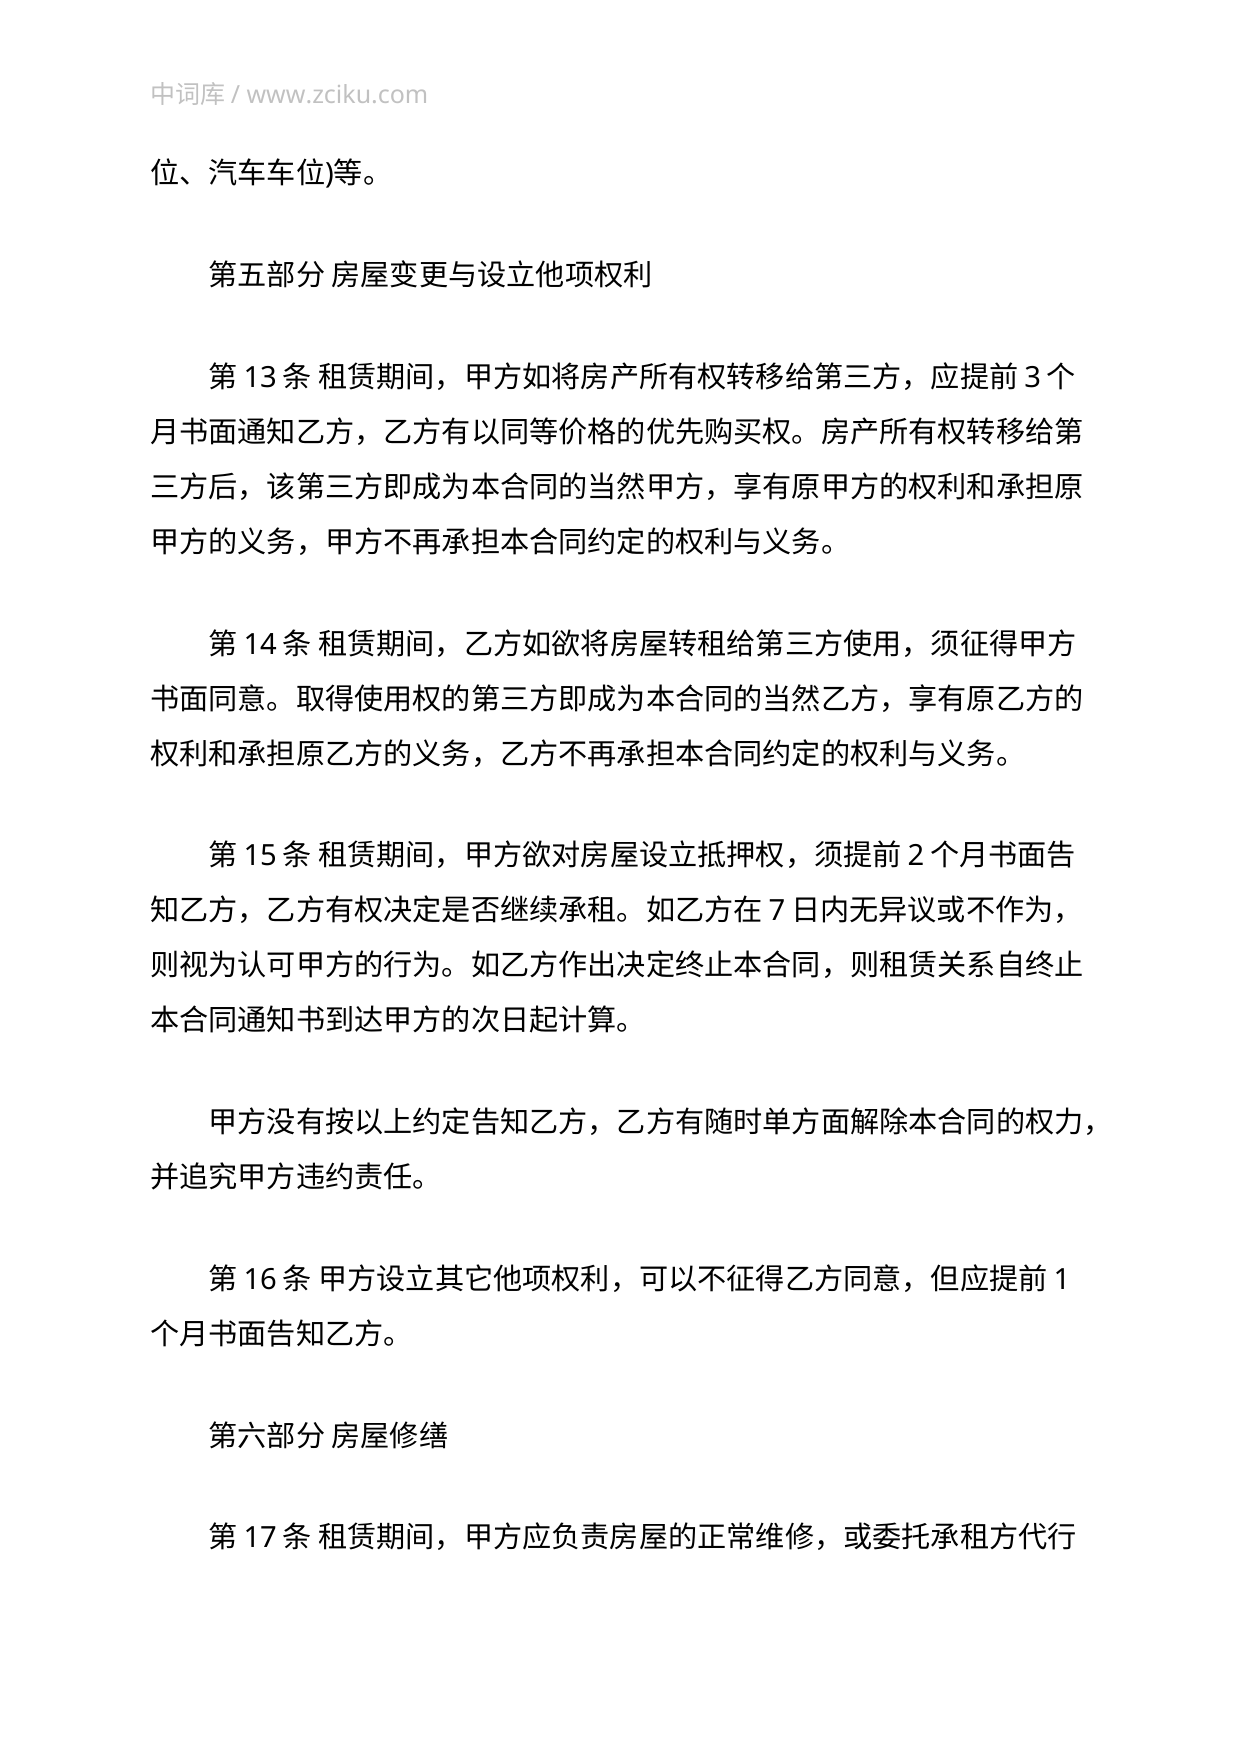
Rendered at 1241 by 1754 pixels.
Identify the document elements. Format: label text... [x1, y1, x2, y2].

text 第15条 租赁期间，甲方欲对房屋设立抵押权，须提前2个月书面告知乙方，乙方有权决定是否继续承租。如乙方在7日内无异议或不作为，则视为认可甲方的行为。如乙方作出决定终止本合同，则租赁关系自终止本合同通知书到达甲方的次日起计算。 [150, 832, 1090, 1039]
text 甲方没有按以上约定告知乙方，乙方有随时单方面解除本合同的权力，并追究甲方违约责任。 [150, 1099, 1090, 1196]
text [150, 150, 1090, 192]
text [150, 1514, 1090, 1556]
text 第16条 甲方设立其它他项权利，可以不征得乙方同意，但应提前1个月书面告知乙方。 [150, 1255, 1090, 1353]
text 第13条 租赁期间，甲方如将房产所有权转移给第三方，应提前3个月书面通知乙方，乙方有以同等价格的优先购买权。房产所有权转移给第三方后，该第三方即成为本合同的当然甲方，享有原甲方的权利和承担原甲方的义务，甲方不再承担本合同约定的权利与义务。 [150, 354, 1090, 561]
text 第14条 租赁期间，乙方如欲将房屋转租给第三方使用，须征得甲方书面同意。取得使用权的第三方即成为本合同的当然乙方，享有原乙方的权利和承担原乙方的义务，乙方不再承担本合同约定的权利与义务。 [150, 620, 1090, 772]
text 第六部分 房屋修缮 [150, 1412, 1090, 1454]
text 第五部分 房屋变更与设立他项权利 [150, 252, 1090, 294]
